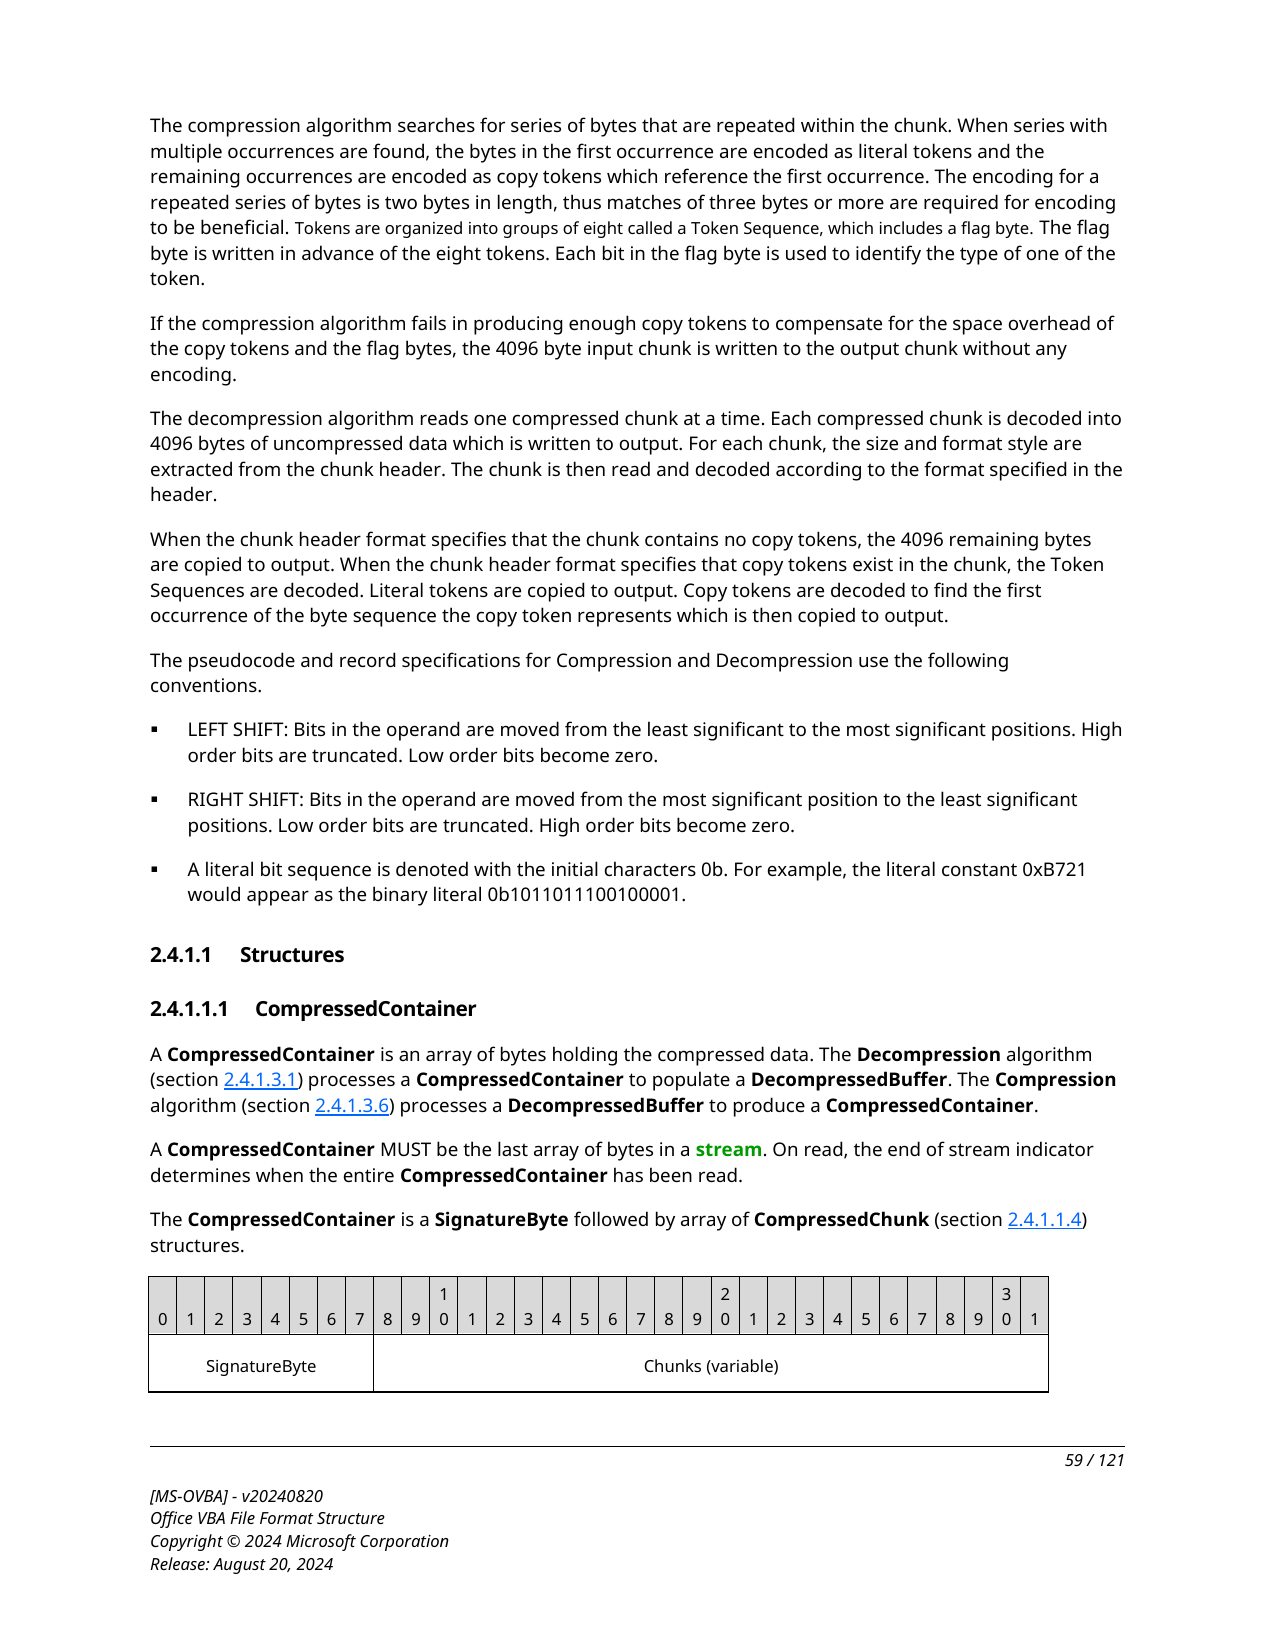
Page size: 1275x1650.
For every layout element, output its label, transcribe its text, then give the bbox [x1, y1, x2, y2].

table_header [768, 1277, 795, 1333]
text A CompressedContainer is an array of bytes holding the compressed data. The Decompression algorithm (section 2.4.1.3.1) processes a CompressedContainer to populate a DecompressedBuffer. The Compression algorithm (section 2.4.1.3.6) processes a DecompressedBuffer to produce a CompressedContainer. [150, 1041, 1125, 1118]
subtitle Structures [150, 941, 1125, 969]
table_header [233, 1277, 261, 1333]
list LEFT SHIFT: Bits in the operand are moved from the least significant to the most significant positions. High order bits are truncated. Low order bits become zero. [150, 717, 1125, 768]
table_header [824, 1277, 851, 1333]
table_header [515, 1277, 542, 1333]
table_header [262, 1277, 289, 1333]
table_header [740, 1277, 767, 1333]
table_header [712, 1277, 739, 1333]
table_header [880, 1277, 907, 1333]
text The compression algorithm searches for series of bytes that are repeated within the chunk. When series with multiple occurrences are found, the bytes in the first occurrence are encoded as literal tokens and the remaining occurrences are encoded as copy tokens which reference the first occurrence. The encoding for a repeated series of bytes is two bytes in length, thus matches of three bytes or more are required for encoding to be beneficial. Tokens are organized into groups of eight called a Token Sequence, which includes a flag byte. The flag byte is written in advance of the eight tokens. Each bit in the flag byte is used to identify the type of one of the token. [150, 112, 1125, 291]
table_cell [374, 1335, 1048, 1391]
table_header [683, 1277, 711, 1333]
text When the chunk header format specifies that the chunk contains no copy tokens, the 4096 remaining bytes are copied to output. When the chunk header format specifies that copy tokens exist in the chunk, the Token Sequences are decoded. Literal tokens are copied to output. Copy tokens are decoded to find the first occurrence of the byte sequence the copy token represents which is then copied to output. [150, 526, 1125, 628]
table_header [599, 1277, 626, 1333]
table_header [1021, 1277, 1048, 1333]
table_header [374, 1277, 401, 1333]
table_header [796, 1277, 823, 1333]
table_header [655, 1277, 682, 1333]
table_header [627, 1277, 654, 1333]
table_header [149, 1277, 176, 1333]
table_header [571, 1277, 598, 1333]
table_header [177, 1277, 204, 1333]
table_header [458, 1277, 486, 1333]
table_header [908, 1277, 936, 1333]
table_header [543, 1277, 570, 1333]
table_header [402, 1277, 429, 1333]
text The decompression algorithm reads one compressed chunk at a time. Each compressed chunk is decoded into 4096 bytes of uncompressed data which is written to output. For each chunk, the size and format style are extracted from the chunk header. The chunk is then read and decoded according to the format specified in the header. [150, 405, 1125, 507]
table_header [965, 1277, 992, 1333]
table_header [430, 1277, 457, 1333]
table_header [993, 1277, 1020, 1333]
text A CompressedContainer MUST be the last array of bytes in a stream. On read, the end of stream indicator determines when the entire CompressedContainer has been read. [150, 1137, 1125, 1188]
subtitle CompressedContainer [150, 994, 1125, 1022]
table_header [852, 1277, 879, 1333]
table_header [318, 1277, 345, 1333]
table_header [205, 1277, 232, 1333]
text If the compression algorithm fails in producing enough copy tokens to compensate for the space overhead of the copy tokens and the flag bytes, the 4096 byte input chunk is written to the output chunk without any encoding. [150, 310, 1125, 386]
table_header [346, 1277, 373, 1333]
list RIGHT SHIFT: Bits in the operand are moved from the most significant position to the least significant positions. Low order bits are truncated. High order bits become zero. [150, 786, 1125, 837]
list A literal bit sequence is denoted with the initial characters 0b. For example, the literal constant 0xB721 would appear as the binary literal 0b1011011100100001. [150, 856, 1125, 907]
text The CompressedContainer is a SignatureByte followed by array of CompressedChunk (section 2.4.1.1.4) structures. [150, 1206, 1125, 1257]
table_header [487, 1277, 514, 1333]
text The pseudocode and record specifications for Compression and Decompression use the following conventions. [150, 647, 1125, 698]
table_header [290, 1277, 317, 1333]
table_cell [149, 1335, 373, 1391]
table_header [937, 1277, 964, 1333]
